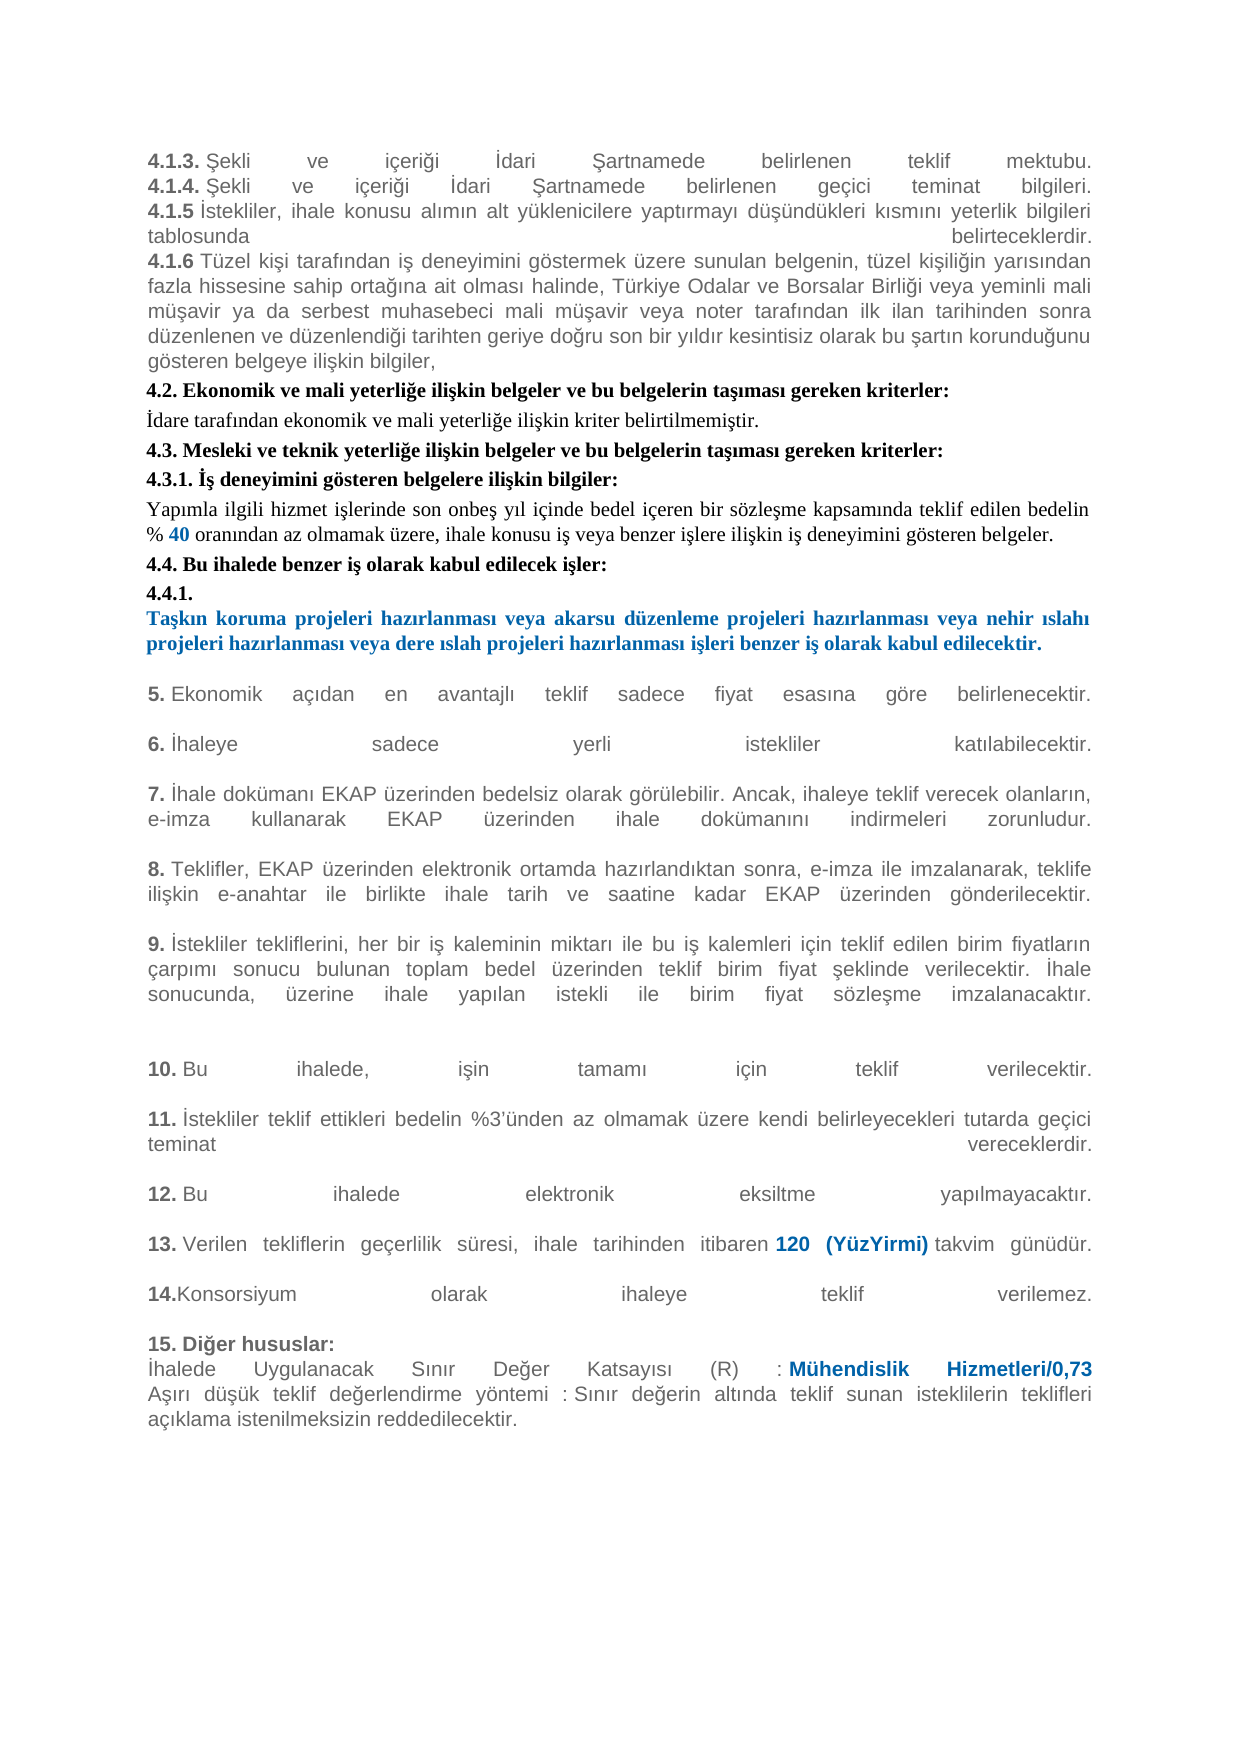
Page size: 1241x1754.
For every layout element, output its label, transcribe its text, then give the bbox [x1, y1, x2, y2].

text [148, 148, 1093, 373]
table_cell 4.4.1. Taşkın koruma projeleri hazırlanması veya akarsu düzenleme projeleri hazırlanması veya nehir ıslahı projeleri hazırlanması veya dere ıslah projeleri hazırlanması işleri benzer iş olarak kabul edilecektir. [146, 576, 1091, 655]
text 5. Ekonomik açıdan en avantajlı teklif sadece fiyat esasına göre belirlenecektir. 6. İhaleye sadece yerli istekliler katılabilecektir. 7. İhale dokümanı EKAP üzerinden bedelsiz olarak görülebilir. Ancak, ihaleye teklif verecek olanların, e-imza kullanarak EKAP üzerinden ihale dokümanını indirmeleri zorunludur. 8. Teklifler, EKAP üzerinden elektronik ortamda hazırlandıktan sonra, e-imza ile imzalanarak, teklife ilişkin e-anahtar ile birlikte ihale tarih ve saatine kadar EKAP üzerinden gönderilecektir. 9. İstekliler tekliflerini, her bir iş kaleminin miktarı ile bu iş kalemleri için teklif edilen birim fiyatların çarpımı sonucu bulunan toplam bedel üzerinden teklif birim fiyat şeklinde verilecektir. İhale sonucunda, üzerine ihale yapılan istekli ile birim fiyat sözleşme imzalanacaktır. 10. Bu ihalede, işin tamamı için teklif verilecektir. 11. İstekliler teklif ettikleri bedelin %3’ünden az olmamak üzere kendi belirleyecekleri tutarda geçici teminat vereceklerdir. 12. Bu ihalede elektronik eksiltme yapılmayacaktır. 13. Verilen tekliflerin geçerlilik süresi, ihale tarihinden itibaren 120 (YüzYirmi) takvim günüdür. 14.Konsorsiyum olarak ihaleye teklif verilemez. 15. Diğer hususlar: [148, 655, 1093, 1355]
text İhalede Uygulanacak Sınır Değer Katsayısı (R) : Mühendislik Hizmetleri/0,73 Aşırı düşük teklif değerlendirme yöntemi : Sınır değerin altında teklif sunan isteklilerin teklifleri açıklama istenilmeksizin reddedilecektir. [148, 1355, 1093, 1430]
table_header 4.4. Bu ihalede benzer iş olarak kabul edilecek işler: [146, 546, 1091, 576]
table_cell İdare tarafından ekonomik ve mali yeterliğe ilişkin kriter belirtilmemiştir. [146, 402, 1091, 432]
table_header 4.3. Mesleki ve teknik yeterliğe ilişkin belgeler ve bu belgelerin taşıması gereken kriterler: [146, 432, 1091, 462]
table_cell Yapımla ilgili hizmet işlerinde son onbeş yıl içinde bedel içeren bir sözleşme kapsamında teklif edilen bedelin % 40 oranından az olmamak üzere, ihale konusu iş veya benzer işlere ilişkin iş deneyimini gösteren belgeler. [146, 491, 1091, 546]
table_cell 4.3.1. İş deneyimini gösteren belgelere ilişkin bilgiler: [146, 462, 1091, 491]
table_header 4.2. Ekonomik ve mali yeterliğe ilişkin belgeler ve bu belgelerin taşıması gereken kriterler: [146, 373, 1091, 402]
